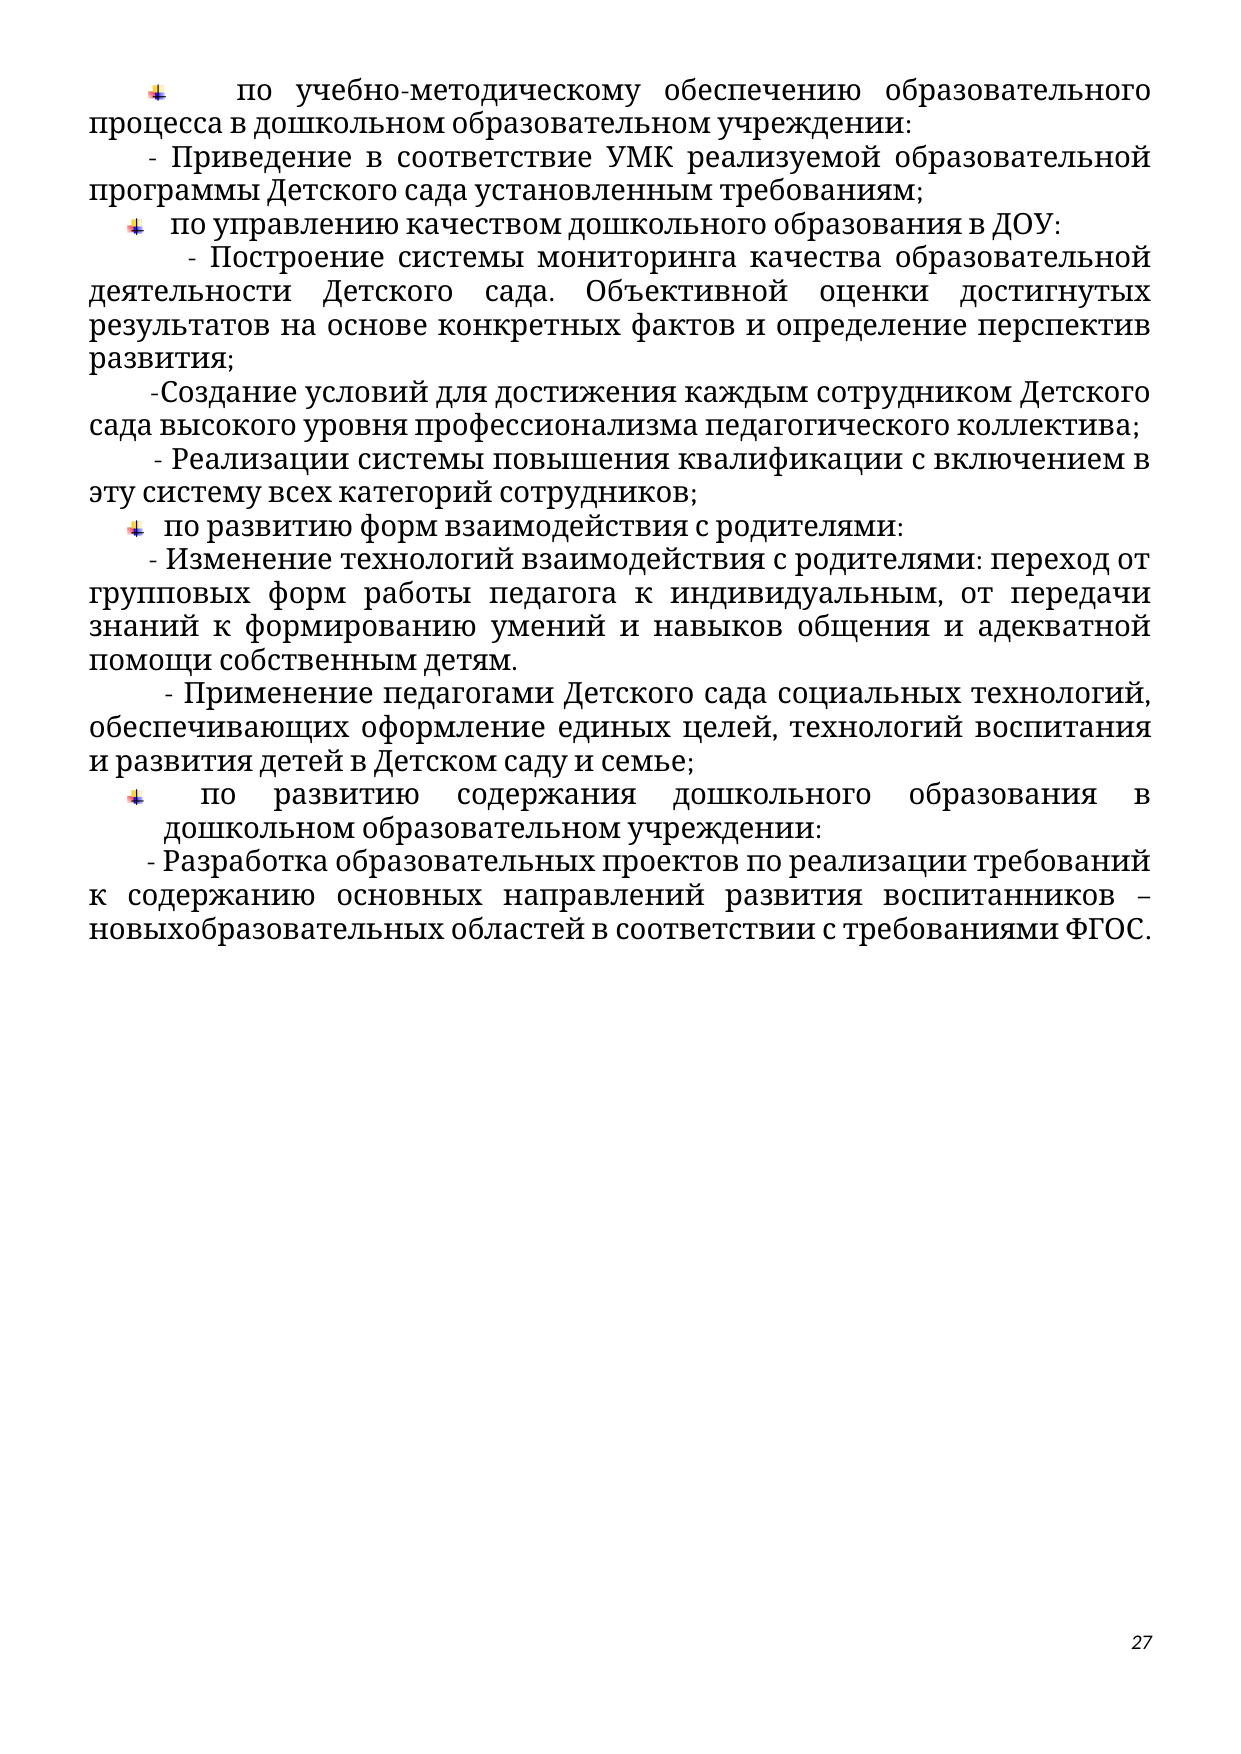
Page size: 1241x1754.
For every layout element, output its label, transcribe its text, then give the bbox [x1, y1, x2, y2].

picture [127, 519, 144, 537]
text - Реализации системы повышения квалификации с включением в эту систему всех категорий сотрудников; [89, 443, 1152, 510]
text - Разработка образовательных проектов по реализации требований к содержанию основных направлений развития воспитанников – новыхобразовательных областей в соответствии с требованиями ФГОС. [89, 845, 1152, 947]
text - Приведение в соответствие УМК реализуемой образовательной программы Детского сада установленным требованиям; [89, 141, 1152, 208]
text - Применение педагогами Детского сада социальных технологий, обеспечивающих оформление единых целей, технологий воспитания и развития детей в Детском саду и семье; [89, 678, 1152, 778]
text -Создание условий для достижения каждым сотрудником Детского сада высокого уровня профессионализма педагогического коллектива; [89, 376, 1152, 443]
text - Изменение технологий взаимодействия с родителями: переход от групповых форм работы педагога к индивидуальным, от передачи знаний к формированию умений и навыков общения и адекватной помощи собственным детям. [89, 543, 1152, 678]
list по учебно-методическому обеспечению образовательного процесса в дошкольном образовательном учреждении: [89, 74, 1152, 141]
picture [127, 217, 144, 235]
list по управлению качеством дошкольного образования в ДОУ: [126, 208, 1152, 242]
text - Построение системы мониторинга качества образовательной деятельности Детского сада. Объективной оценки достигнутых результатов на основе конкретных фактов и определение перспектив развития; [89, 242, 1152, 376]
list по развитию содержания дошкольного образования в дошкольном образовательном учреждении: [126, 778, 1152, 845]
list по развитию форм взаимодействия с родителями: [126, 510, 1152, 543]
picture [148, 83, 166, 101]
picture [127, 788, 144, 805]
